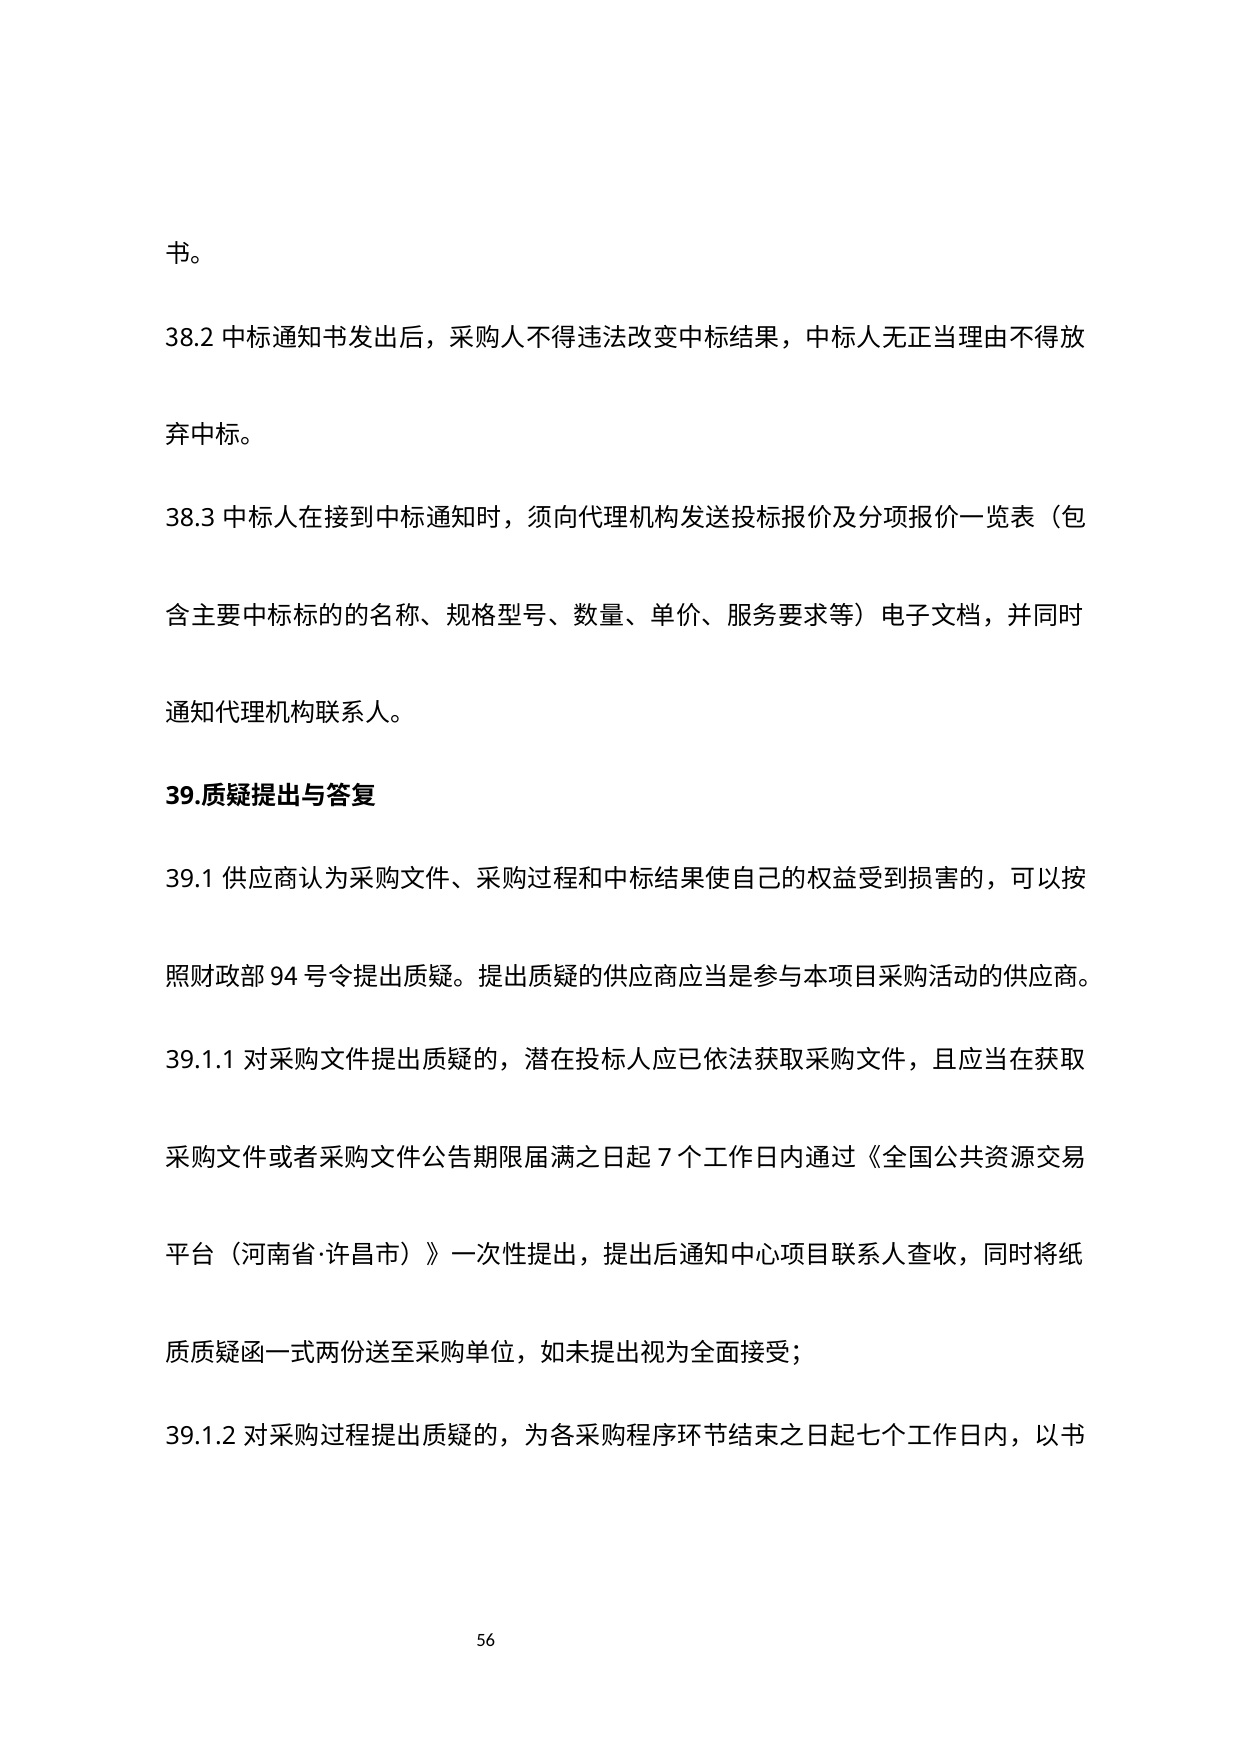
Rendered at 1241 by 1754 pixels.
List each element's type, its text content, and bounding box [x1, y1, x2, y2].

text 38.3 中标人在接到中标通知时，须向代理机构发送投标报价及分项报价一览表（包含主要中标标的的名称、规格型号、数量、单价、服务要求等）电子文档，并同时通知代理机构联系人。 [165, 483, 1087, 743]
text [165, 219, 1087, 284]
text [165, 1401, 1087, 1466]
text 39.1 供应商认为采购文件、采购过程和中标结果使自己的权益受到损害的，可以按照财政部94号令提出质疑。提出质疑的供应商应当是参与本项目采购活动的供应商。 [165, 844, 1087, 1007]
text 39.质疑提出与答复 [165, 761, 1087, 826]
text 38.2 中标通知书发出后，采购人不得违法改变中标结果，中标人无正当理由不得放弃中标。 [165, 303, 1087, 465]
text 39.1.1 对采购文件提出质疑的，潜在投标人应已依法获取采购文件，且应当在获取采购文件或者采购文件公告期限届满之日起7个工作日内通过《全国公共资源交易平台（河南省·许昌市）》一次性提出，提出后通知中心项目联系人查收，同时将纸质质疑函一式两份送至采购单位，如未提出视为全面接受； [165, 1025, 1087, 1383]
